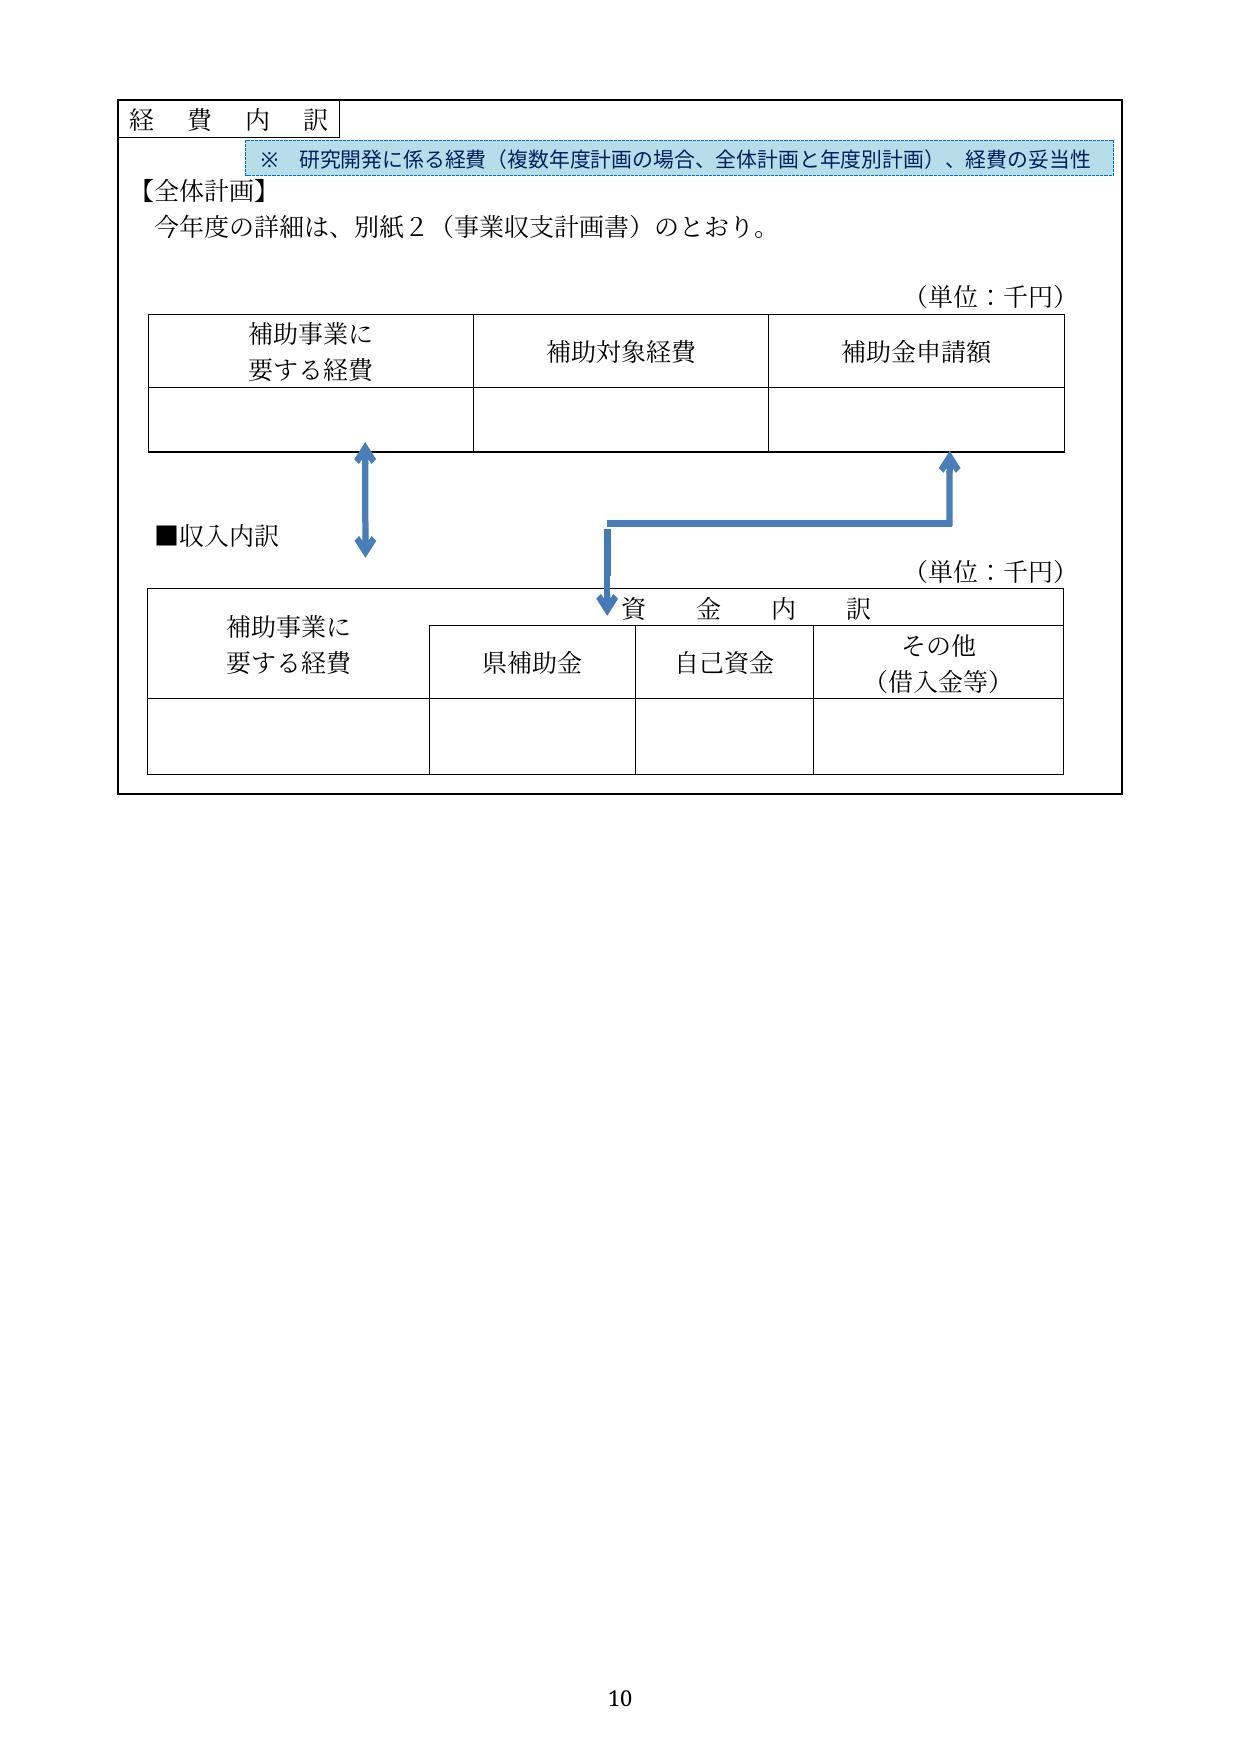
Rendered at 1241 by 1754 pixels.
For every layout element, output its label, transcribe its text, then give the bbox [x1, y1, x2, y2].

table_header [340, 101, 1121, 137]
table_cell 【全体計画】 今年度の詳細は、別紙２（事業収支計画書）のとおり。 （単位：千円） ■収入内訳 （単位：千円） [119, 137, 1121, 793]
table_header 経費内訳 [119, 101, 339, 137]
